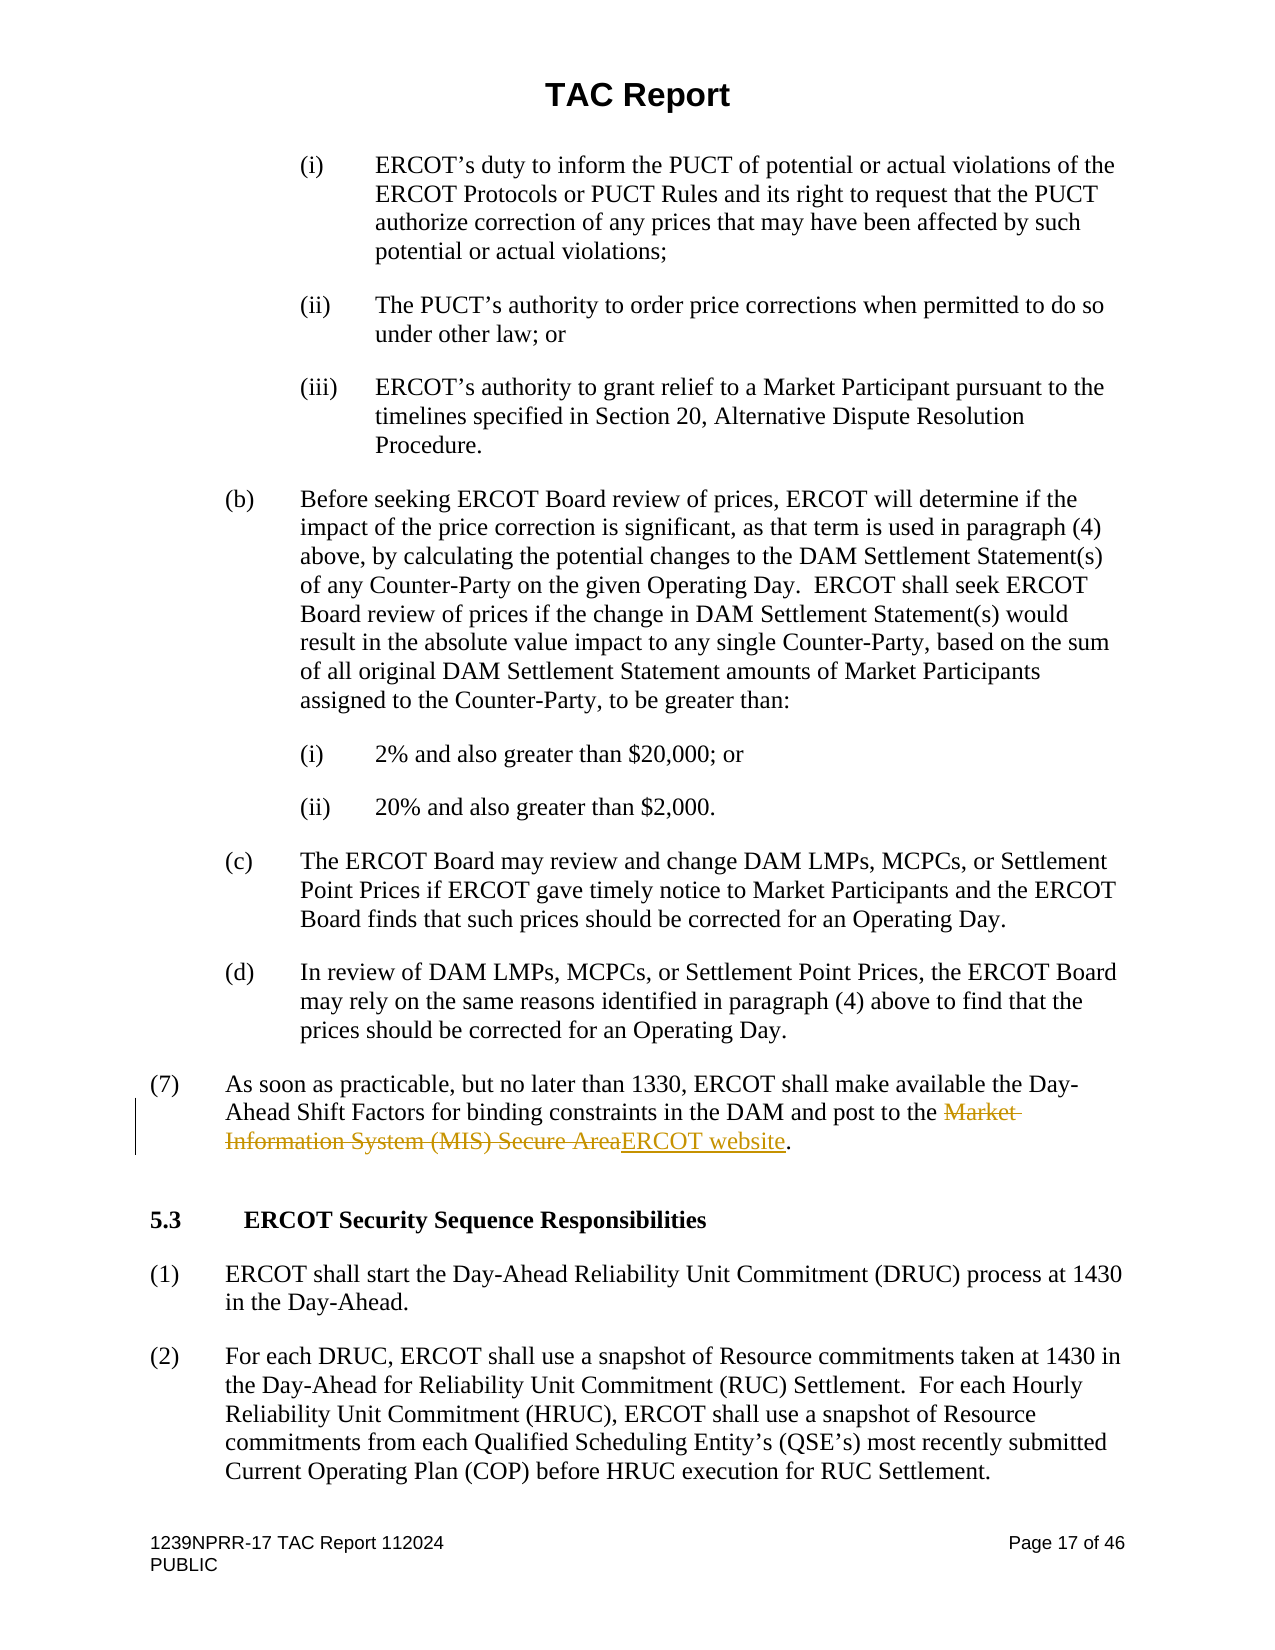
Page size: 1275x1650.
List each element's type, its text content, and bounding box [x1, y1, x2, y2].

text (1) ERCOT shall start the Day-Ahead Reliability Unit Commitment (DRUC) process at 1430 in the Day-Ahead. [150, 1259, 1125, 1316]
text (i) ERCOT’s duty to inform the PUCT of potential or actual violations of the ERCOT Protocols or PUCT Rules and its right to request that the PUCT authorize correction of any prices that may have been affected by such potential or actual violations; [300, 150, 1125, 265]
text (ii) The PUCT’s authority to order price corrections when permitted to do so under other law; or [300, 290, 1125, 347]
text (ii) 20% and also greater than $2,000. [300, 792, 1125, 821]
text (2) For each DRUC, ERCOT shall use a snapshot of Resource commitments taken at 1430 in the Day-Ahead for Reliability Unit Commitment (RUC) Settlement. For each Hourly Reliability Unit Commitment (HRUC), ERCOT shall use a snapshot of Resource commitments from each Qualified Scheduling Entity’s (QSE’s) most recently submitted Current Operating Plan (COP) before HRUC execution for RUC Settlement. [150, 1341, 1125, 1485]
text (d) In review of DAM LMPs, MCPCs, or Settlement Point Prices, the ERCOT Board may rely on the same reasons identified in paragraph (4) above to find that the prices should be corrected for an Operating Day. [225, 957, 1125, 1044]
text (i) 2% and also greater than $20,000; or [300, 739, 1125, 767]
text (b) Before seeking ERCOT Board review of prices, ERCOT will determine if the impact of the price correction is significant, as that term is used in paragraph (4) above, by calculating the potential changes to the DAM Settlement Statement(s) of any Counter-Party on the given Operating Day. ERCOT shall seek ERCOT Board review of prices if the change in DAM Settlement Statement(s) would result in the absolute value impact to any single Counter-Party, based on the sum of all original DAM Settlement Statement amounts of Market Participants assigned to the Counter-Party, to be greater than: [225, 484, 1125, 714]
text 5.3 ERCOT Security Sequence Responsibilities [150, 1205, 1125, 1234]
text (7) As soon as practicable, but no later than 1330, ERCOT shall make available the Day-Ahead Shift Factors for binding constraints in the DAM and post to the . [150, 1069, 1125, 1155]
text (iii) ERCOT’s authority to grant relief to a Market Participant pursuant to the timelines specified in Section 20, Alternative Dispute Resolution Procedure. [300, 372, 1125, 459]
text (c) The ERCOT Board may review and change DAM LMPs, MCPCs, or Settlement Point Prices if ERCOT gave timely notice to Market Participants and the ERCOT Board finds that such prices should be corrected for an Operating Day. [225, 846, 1125, 932]
